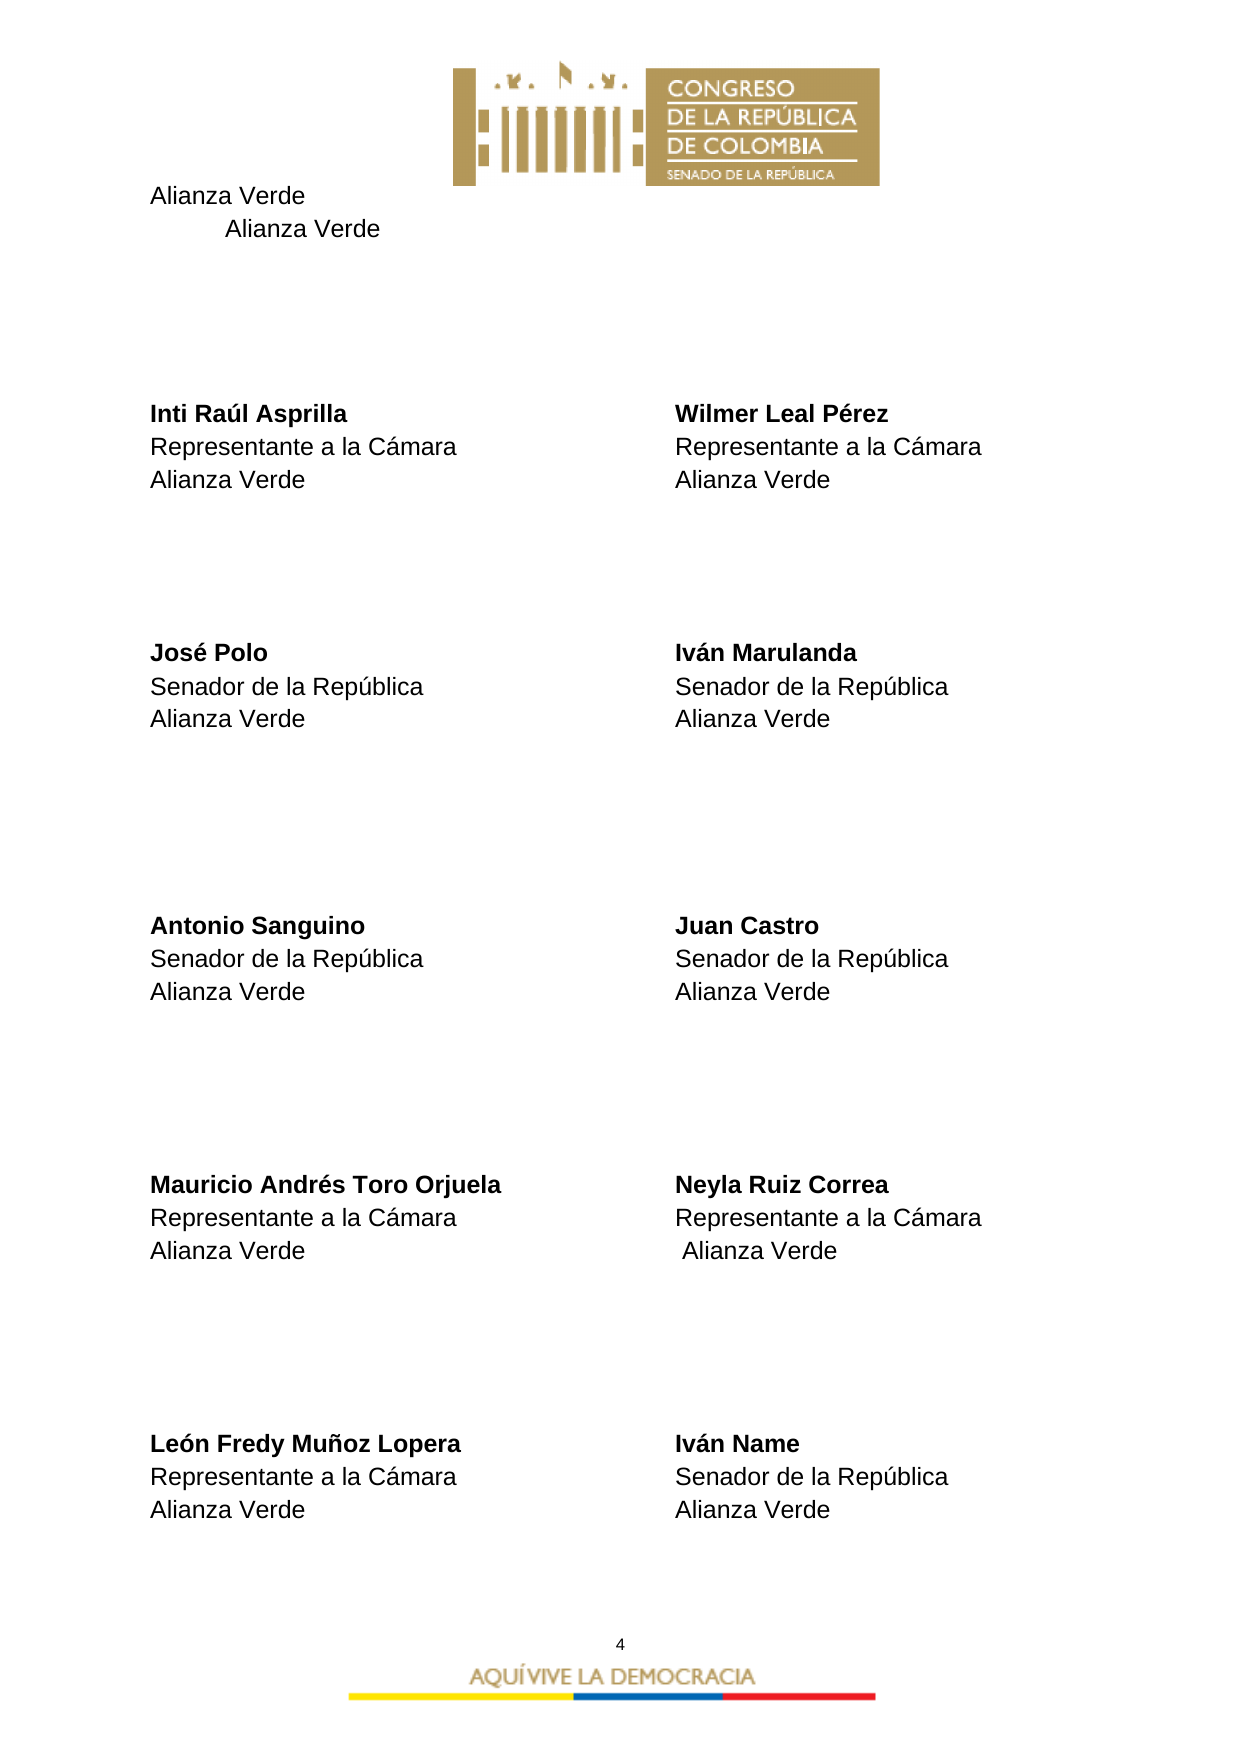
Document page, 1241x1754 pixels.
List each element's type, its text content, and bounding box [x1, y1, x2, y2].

text Representante a la Cámara Representante a la Cámara [150, 1203, 1090, 1232]
text León Fredy Muñoz Lopera Iván Name [150, 1429, 1090, 1458]
text Alianza Verde Alianza Verde [150, 465, 1090, 493]
text Alianza Verde Alianza Verde [150, 1236, 1090, 1265]
text Alianza Verde Alianza Verde [150, 181, 1090, 243]
text José Polo Iván Marulanda [150, 638, 1090, 667]
picture [332, 1655, 893, 1704]
text Alianza Verde Alianza Verde [150, 704, 1090, 733]
text Antonio Sanguino Juan Castro [150, 911, 1090, 940]
picture [453, 60, 880, 181]
text Inti Raúl Asprilla Wilmer Leal Pérez [150, 399, 1090, 427]
text Senador de la República Senador de la República [150, 671, 1090, 700]
text Senador de la República Senador de la República [150, 944, 1090, 973]
text Representante a la Cámara Representante a la Cámara [150, 432, 1090, 461]
text Alianza Verde Alianza Verde [150, 977, 1090, 1006]
text Mauricio Andrés Toro Orjuela Neyla Ruiz Correa [150, 1170, 1090, 1199]
text Representante a la Cámara Senador de la República Alianza Verde Alianza Verde [150, 1462, 1090, 1524]
